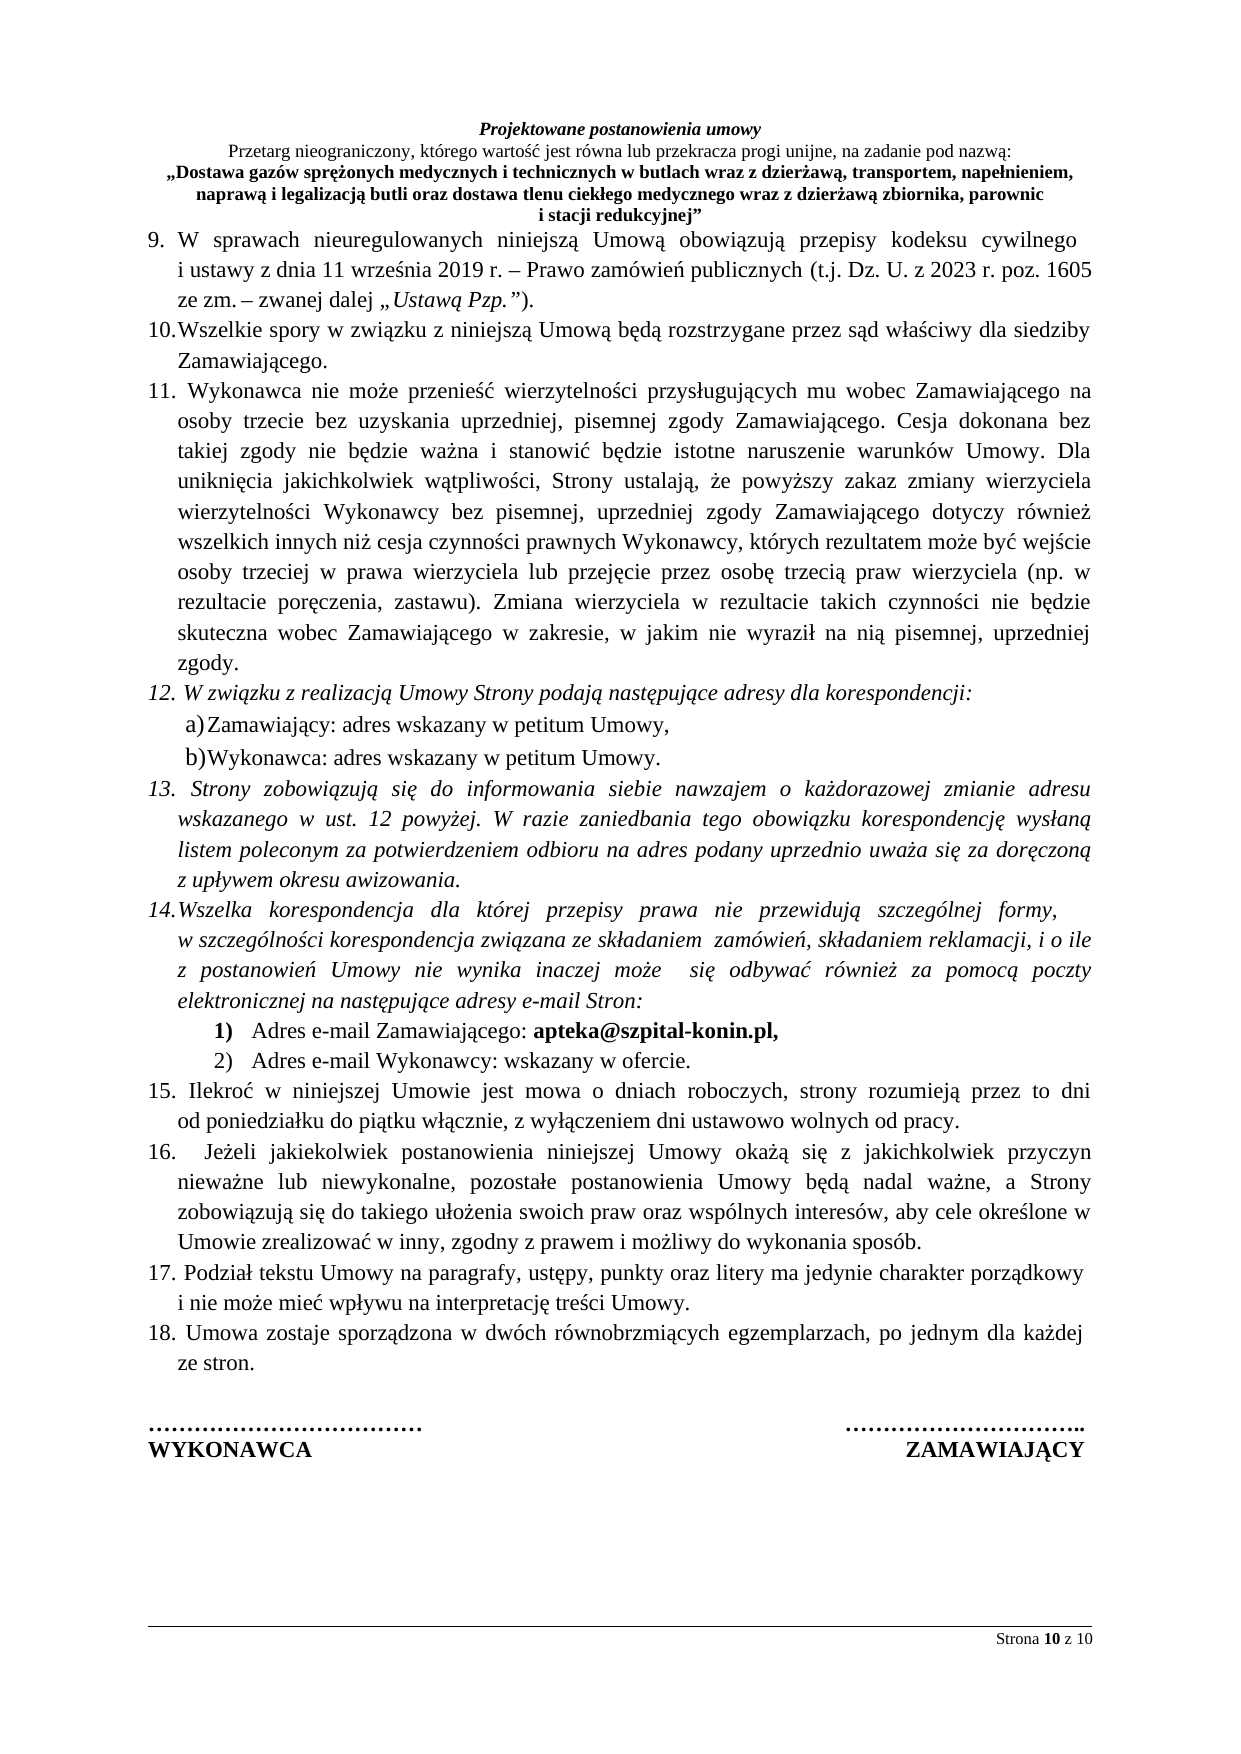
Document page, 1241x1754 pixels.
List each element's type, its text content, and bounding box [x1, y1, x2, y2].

list Adres e-mail Wykonawcy: wskazany w ofercie. [214, 1047, 1092, 1073]
list Wykonawca: adres wskazany w petitum Umowy. [185, 742, 1092, 771]
list Jeżeli jakiekolwiek postanowienia niniejszej Umowy okażą się z jakichkolwiek przyczyn nieważne lub niewykonalne, pozostałe postanowienia Umowy będą nadal ważne, a Strony zobowiązują się do takiego ułożenia swoich praw oraz wspólnych interesów, aby cele określone w Umowie zrealizować w inny, zgodny z prawem i możliwy do wykonania sposób. [148, 1138, 1092, 1255]
list Ilekroć w niniejszej Umowie jest mowa o dniach roboczych, strony rozumieją przez to dni od poniedziałku do piątku włącznie, z wyłączeniem dni ustawowo wolnych od pracy. [148, 1077, 1092, 1134]
list Adres e-mail Zamawiającego: apteka@szpital-konin.pl, [214, 1017, 1092, 1043]
list W sprawach nieuregulowanych niniejszą Umową obowiązują przepisy kodeksu cywilnego i ustawy z dnia 11 września 2019 r. – Prawo zamówień publicznych (t.j. Dz. U. z 2023 r. poz. 1605 ze zm. – zwanej dalej „Ustawą Pzp.”). [148, 226, 1092, 313]
list Wszelkie spory w związku z niniejszą Umową będą rozstrzygane przez sąd właściwy dla siedziby Zamawiającego. [148, 317, 1092, 373]
list Zamawiający: adres wskazany w petitum Umowy, [185, 709, 1092, 738]
list Podział tekstu Umowy na paragrafy, ustępy, punkty oraz litery ma jedynie charakter porządkowy i nie może mieć wpływu na interpretację treści Umowy. [148, 1259, 1092, 1315]
list Strony zobowiązują się do informowania siebie nawzajem o każdorazowej zmianie adresu wskazanego w ust. 12 powyżej. W razie zaniedbania tego obowiązku korespondencję wysłaną listem poleconym za potwierdzeniem odbioru na adres podany uprzednio uważa się za doręczoną z upływem okresu awizowania. [148, 775, 1092, 892]
list W związku z realizacją Umowy Strony podają następujące adresy dla korespondencji: [148, 679, 1092, 705]
table_header ……………………………… WYKONAWCA [136, 1410, 616, 1462]
list Umowa zostaje sporządzona w dwóch równobrzmiących egzemplarzach, po jednym dla każdej ze stron. [148, 1319, 1092, 1376]
list Wszelka korespondencja dla której przepisy prawa nie przewidują szczególnej formy, w szczególności korespondencja związana ze składaniem zamówień, składaniem reklamacji, i o ile z postanowień Umowy nie wynika inaczej może się odbywać również za pomocą poczty elektronicznej na następujące adresy e-mail Stron: [148, 896, 1092, 1013]
table_header ………………………….. ZAMAWIAJĄCY [616, 1410, 1096, 1462]
list Wykonawca nie może przenieść wierzytelności przysługujących mu wobec Zamawiającego na osoby trzecie bez uzyskania uprzedniej, pisemnej zgody Zamawiającego. Cesja dokonana bez takiej zgody nie będzie ważna i stanowić będzie istotne naruszenie warunków Umowy. Dla uniknięcia jakichkolwiek wątpliwości, Strony ustalają, że powyższy zakaz zmiany wierzyciela wierzytelności Wykonawcy bez pisemnej, uprzedniej zgody Zamawiającego dotyczy również wszelkich innych niż cesja czynności prawnych Wykonawcy, których rezultatem może być wejście osoby trzeciej w prawa wierzyciela lub przejęcie przez osobę trzecią praw wierzyciela (np. w rezultacie poręczenia, zastawu). Zmiana wierzyciela w rezultacie takich czynności nie będzie skuteczna wobec Zamawiającego w zakresie, w jakim nie wyraził na nią pisemnej, uprzedniej zgody. [148, 377, 1092, 675]
